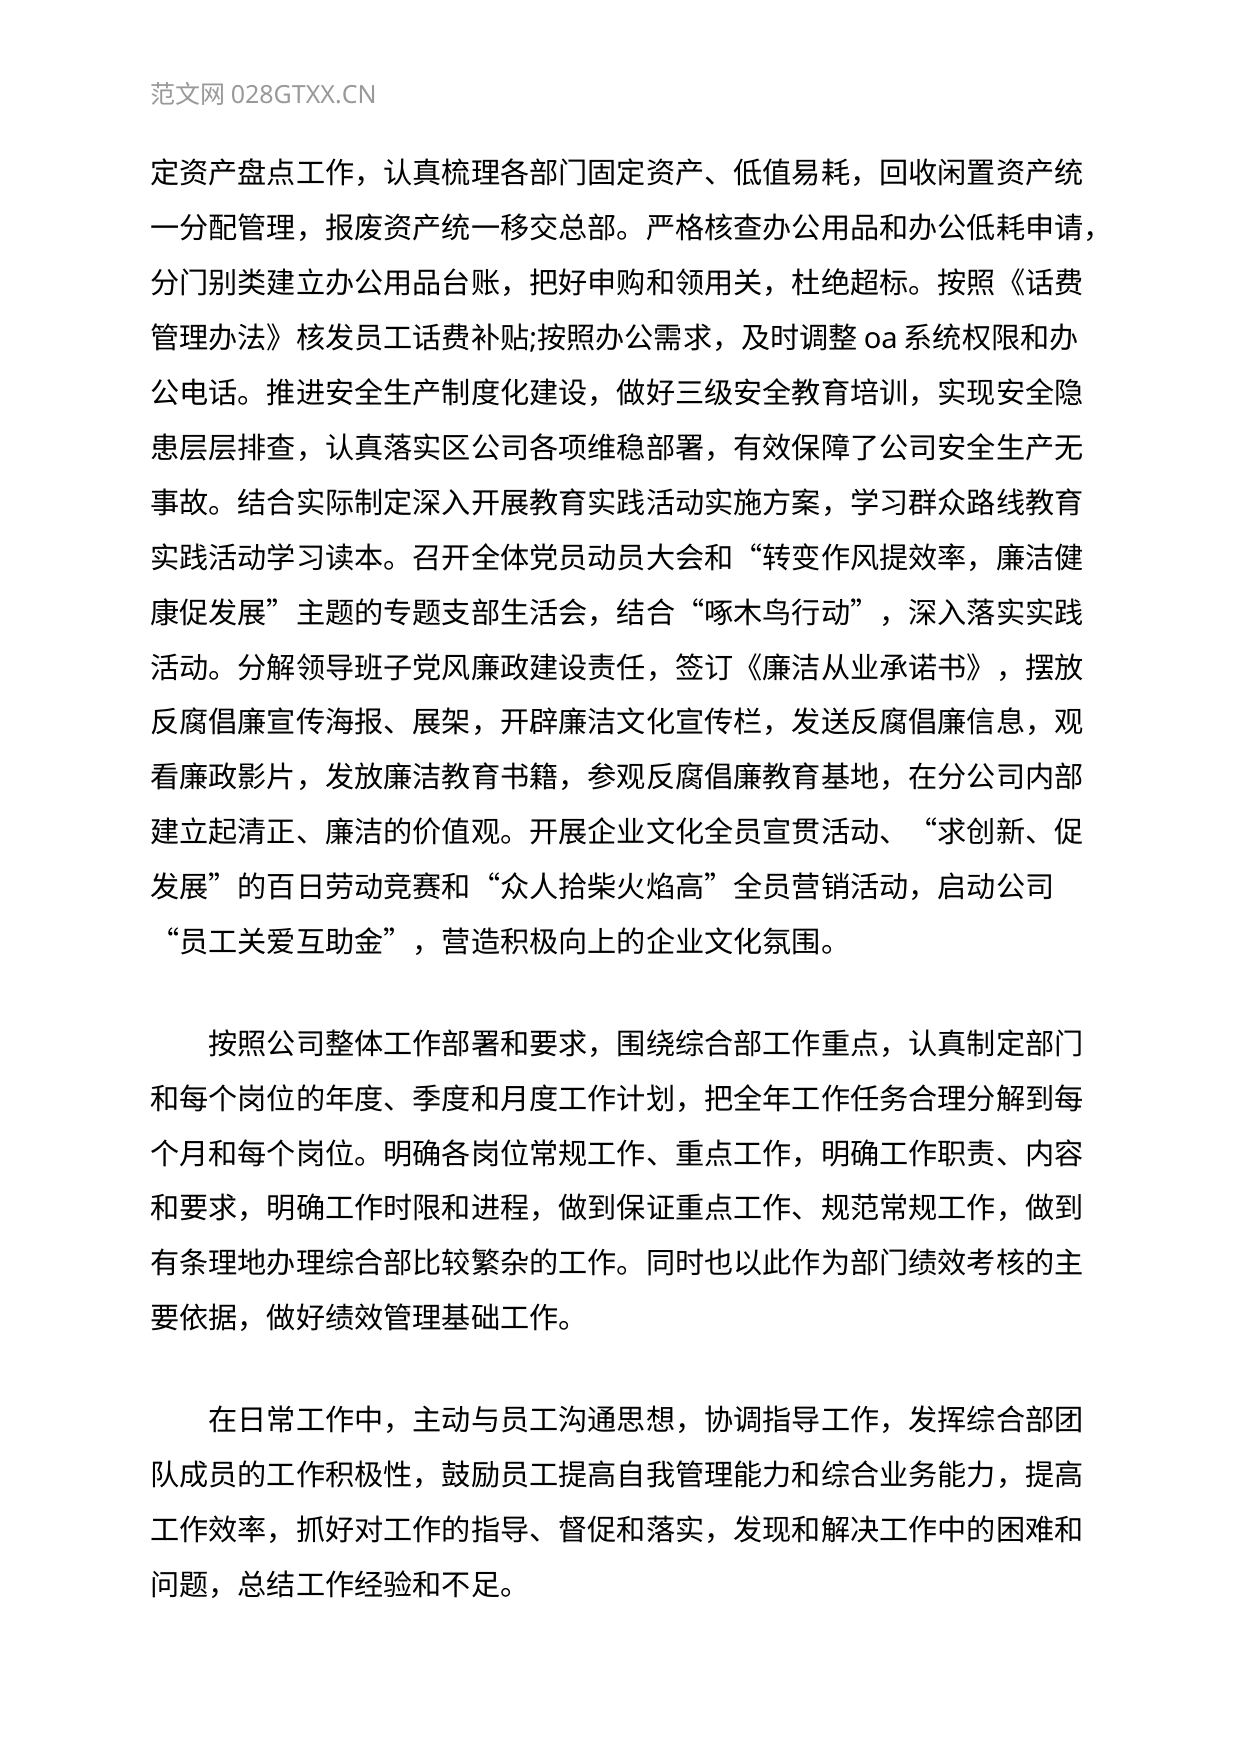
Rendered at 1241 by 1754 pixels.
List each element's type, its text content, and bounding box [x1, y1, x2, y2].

text 按照公司整体工作部署和要求，围绕综合部工作重点，认真制定部门和每个岗位的年度、季度和月度工作计划，把全年工作任务合理分解到每个月和每个岗位。明确各岗位常规工作、重点工作，明确工作职责、内容和要求，明确工作时限和进程，做到保证重点工作、规范常规工作，做到有条理地办理综合部比较繁杂的工作。同时也以此作为部门绩效考核的主要依据，做好绩效管理基础工作。 [150, 1020, 1090, 1337]
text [150, 150, 1090, 961]
text 在日常工作中，主动与员工沟通思想，协调指导工作，发挥综合部团队成员的工作积极性，鼓励员工提高自我管理能力和综合业务能力，提高工作效率，抓好对工作的指导、督促和落实，发现和解决工作中的困难和问题，总结工作经验和不足。 [150, 1397, 1090, 1604]
